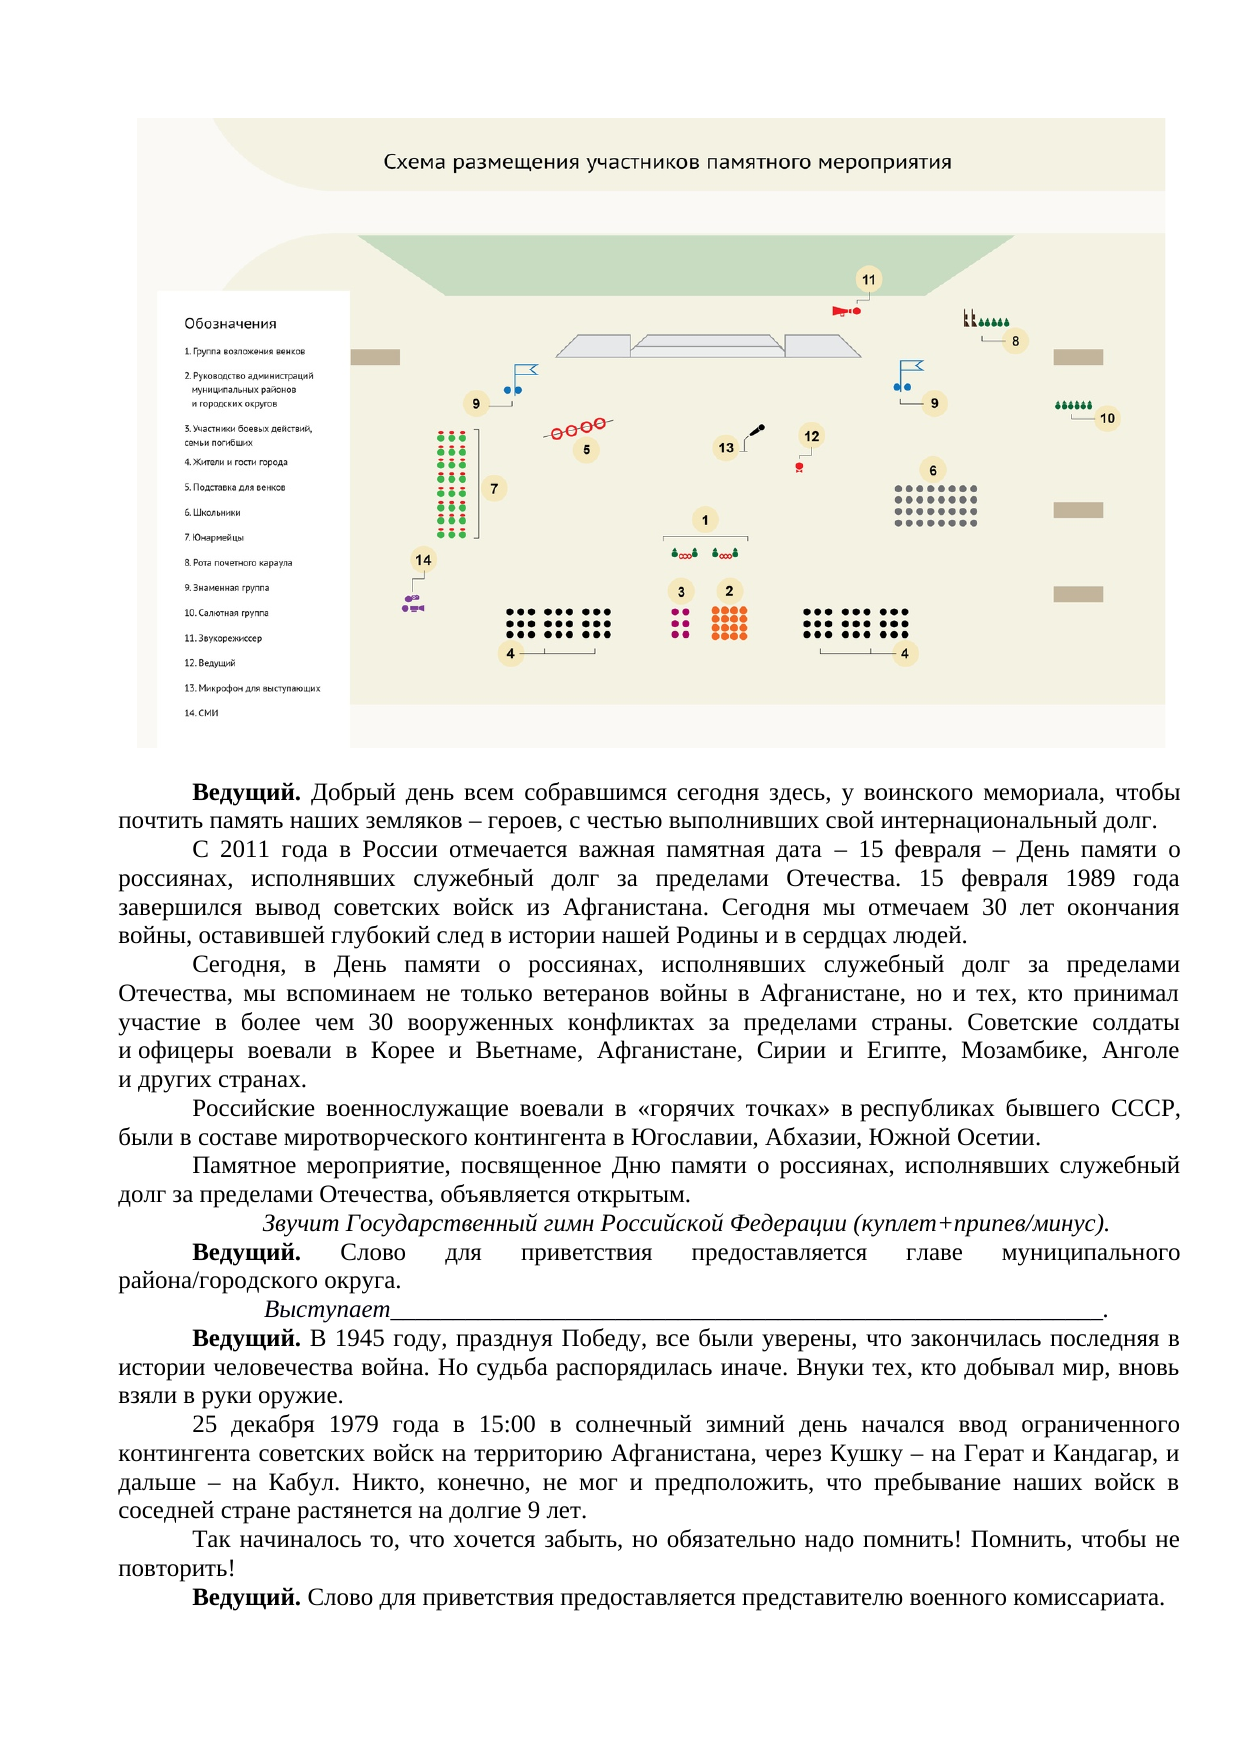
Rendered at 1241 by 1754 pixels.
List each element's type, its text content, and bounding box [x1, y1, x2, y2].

text Ведущий. Слово для приветствия предоставляется главе муниципального района/городского округа. [118, 1237, 1181, 1294]
picture [137, 118, 1166, 748]
text С 2011 года в России отмечается важная памятная дата – 15 февраля – День памяти о россиянах, исполнявших служебный долг за пределами Отечества. 15 февраля 1989 года завершился вывод советских войск из Афганистана. Сегодня мы отмечаем 30 лет окончания войны, оставившей глубокий след в истории нашей Родины и в сердцах людей. [118, 834, 1181, 949]
text Сегодня, в День памяти о россиянах, исполнявших служебный долг за пределами Отечества, мы вспоминаем не только ветеранов войны в Афганистане, но и тех, кто принимал участие в более чем 30 вооруженных конфликтах за пределами страны. Советские солдаты и офицеры воевали в Корее и Вьетнаме, Афганистане, Сирии и Египте, Мозамбике, Анголе и других странах. [118, 949, 1181, 1093]
text Российские военнослужащие воевали в «горячих точках» в республиках бывшего СССР, были в составе миротворческого контингента в Югославии, Абхазии, Южной Осетии. [118, 1093, 1181, 1150]
text Так начиналось то, что хочется забыть, но обязательно надо помнить! Помнить, чтобы не повторить! [118, 1524, 1181, 1582]
text Ведущий. Добрый день всем собравшимся сегодня здесь, у воинского мемориала, чтобы почтить память наших земляков – героев, с честью выполнивших свой интернациональный долг. [118, 777, 1181, 834]
text Памятное мероприятие, посвященное Дню памяти о россиянах, исполнявших служебный долг за пределами Отечества, объявляется открытым. [118, 1150, 1181, 1208]
text Ведущий. В 1945 году, празднуя Победу, все были уверены, что закончилась последняя в истории человечества война. Но судьба распорядилась иначе. Внуки тех, кто добывал мир, вновь взяли в руки оружие. [118, 1323, 1181, 1409]
text 25 декабря 1979 года в 15:00 в солнечный зимний день начался ввод ограниченного контингента советских войск на территорию Афганистана, через Кушку – на Герат и Кандагар, и дальше – на Кабул. Никто, конечно, не мог и предположить, что пребывание наших войск в соседней стране растянется на долгие 9 лет. [118, 1409, 1181, 1524]
text Выступает_________________________________________________________. [118, 1294, 1181, 1323]
text Ведущий. Слово для приветствия предоставляется представителю военного комиссариата. [118, 1582, 1181, 1610]
text Звучит Государственный гимн Российской Федерации (куплет+припев/минус). [118, 1208, 1181, 1237]
